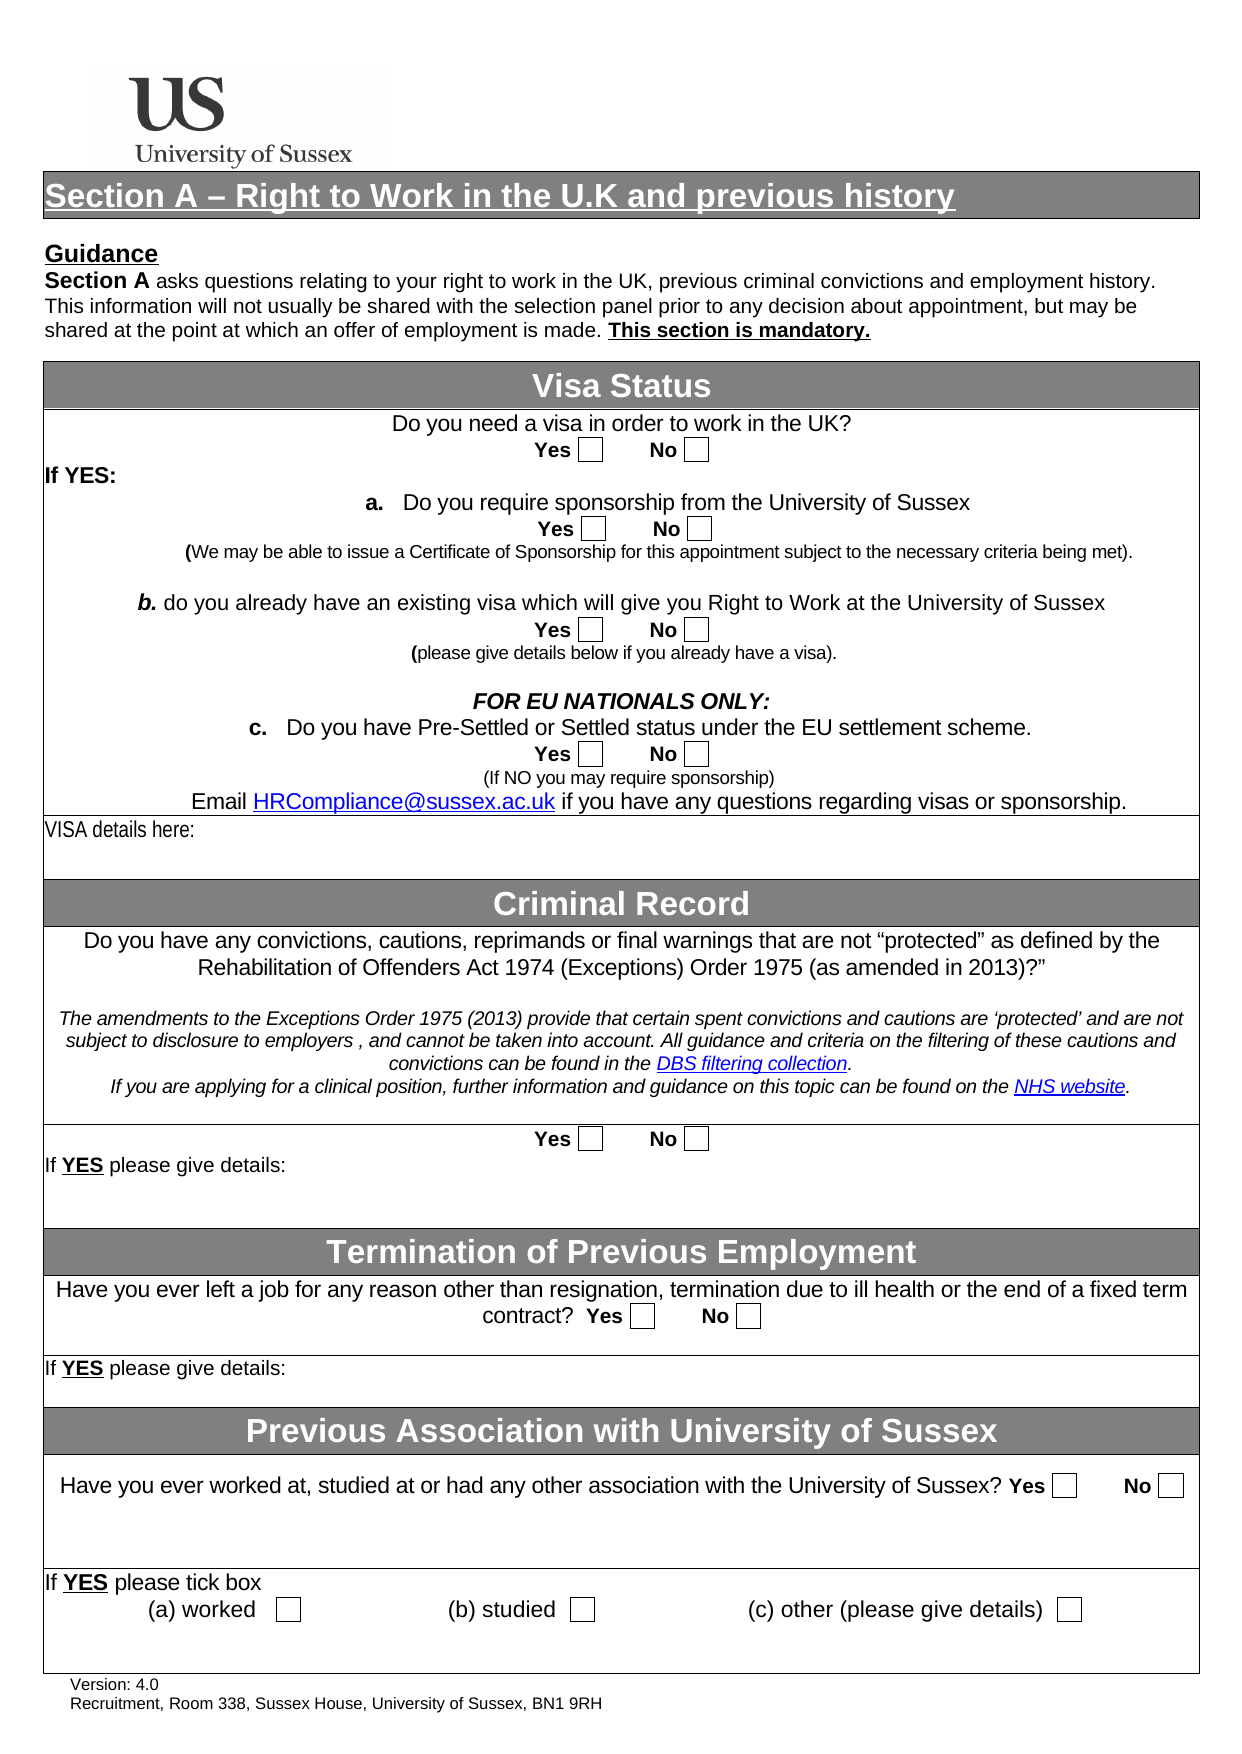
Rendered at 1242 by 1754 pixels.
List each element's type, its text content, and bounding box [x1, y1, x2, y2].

picture [90, 65, 391, 171]
table_cell Yes No If YES please give details: [44, 1125, 1199, 1228]
table_header Section A – Right to Work in the U.K and previous history [44, 172, 1199, 218]
table_cell Do you need a visa in order to work in the UK? Yes No If YES: Do you require sponsorship from the University of Sussex Yes No (We may be able to issue a Certificate of Sponsorship for this appointment subject to the necessary criteria being met). b. do you already have an existing visa which will give you Right to Work at the University of Sussex Yes No (please give details below if you already have a visa). FOR EU NATIONALS ONLY: Do you have Pre-Settled or Settled status under the EU settlement scheme. Yes No (If NO you may require sponsorship) Email HRCompliance@sussex.ac.uk if you have any questions regarding visas or sponsorship. [44, 410, 1199, 814]
table_cell Criminal Record [44, 880, 1199, 926]
table_cell Visa Status [44, 362, 1199, 408]
table_cell Termination of Previous Employment [44, 1229, 1199, 1275]
table_cell Have you ever left a job for any reason other than resignation, termination due to ill health or the end of a fixed term contract? Yes No [44, 1276, 1199, 1355]
table_cell Have you ever worked at, studied at or had any other association with the University of Sussex? Yes No [44, 1455, 1199, 1568]
table_cell If YES please give details: [44, 1356, 1199, 1407]
table_cell Guidance Section A asks questions relating to your right to work in the UK, previous criminal convictions and employment history. This information will not usually be shared with the selection panel prior to any decision about appointment, but may be shared at the point at which an offer of employment is made. This section is mandatory. [44, 219, 1199, 361]
table_cell If YES please tick box (a) worked (b) studied (c) other (please give details) [44, 1569, 1199, 1672]
table_cell Do you have any convictions, cautions, reprimands or final warnings that are not “protected” as defined by the Rehabilitation of Offenders Act 1974 (Exceptions) Order 1975 (as amended in 2013)?” The amendments to the Exceptions Order 1975 (2013) provide that certain spent convictions and cautions are ‘protected’ and are not subject to disclosure to employers , and cannot be taken into account. All guidance and criteria on the filtering of these cautions and convictions can be found in the DBS filtering collection. If you are applying for a clinical position, further information and guidance on this topic can be found on the NHS website. [44, 927, 1199, 1123]
table_cell Previous Association with University of Sussex [44, 1408, 1199, 1454]
table_cell VISA details here: [44, 816, 1199, 879]
